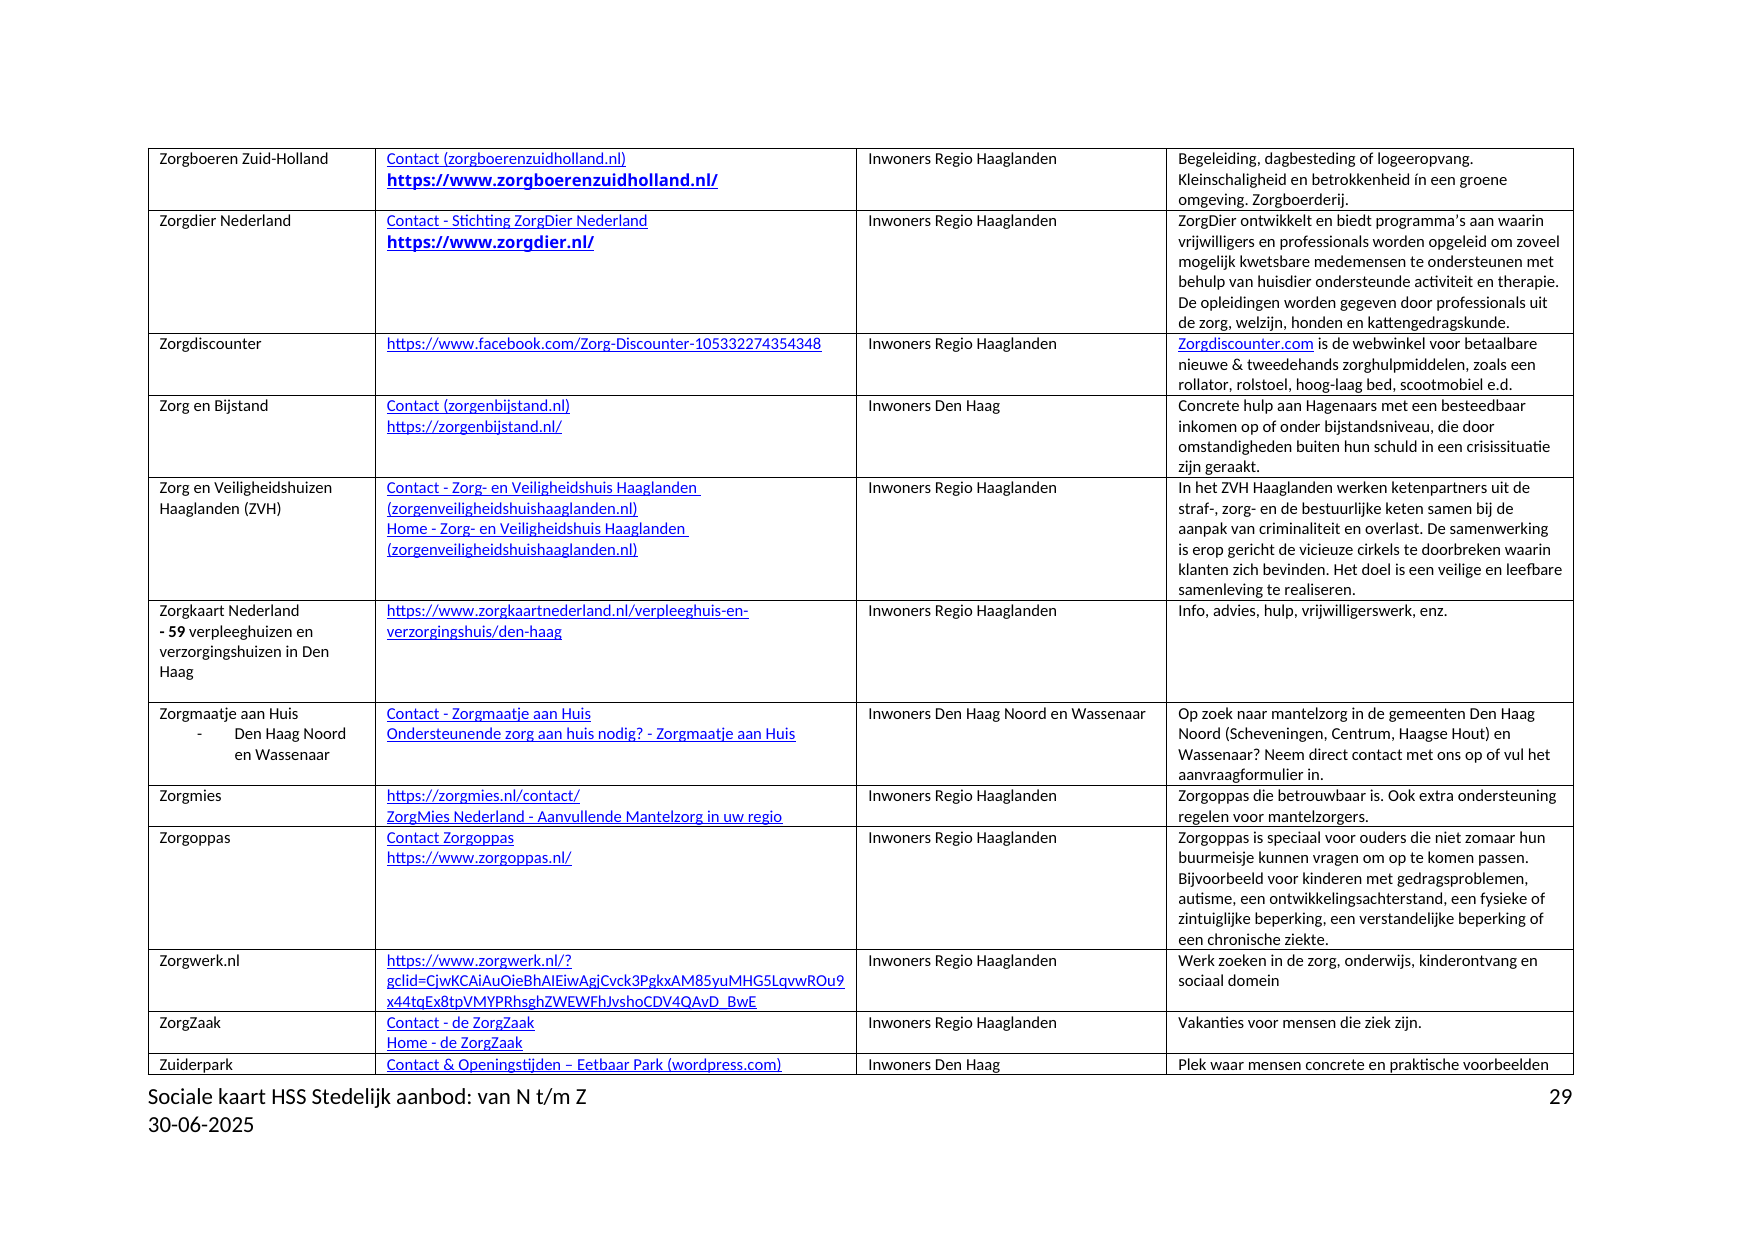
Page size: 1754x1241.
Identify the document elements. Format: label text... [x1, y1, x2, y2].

table_cell Contact - Zorgmaatje aan Huis Ondersteunende zorg aan huis nodig? - Zorgmaatje aan Huis [376, 703, 856, 784]
table_cell Vakanties voor mensen die ziek zijn. [1167, 1012, 1573, 1053]
table_cell Inwoners Regio Haaglanden [857, 478, 1166, 600]
table_cell https://zorgmies.nl/contact/ ZorgMies Nederland - Aanvullende Mantelzorg in uw regio [376, 786, 856, 826]
table_cell https://www.zorgwerk.nl/?gclid=CjwKCAiAuOieBhAIEiwAgjCvck3PgkxAM85yuMHG5LqvwROu9x44tqEx8tpVMYPRhsghZWEWFhJvshoCDV4QAvD_BwE [376, 950, 856, 1011]
table_cell ZorgZaak [149, 1012, 375, 1053]
table_cell Contact - de ZorgZaak Home - de ZorgZaak [376, 1012, 856, 1053]
table_cell Zorgmies [149, 786, 375, 826]
table_cell Zorgwerk.nl [149, 950, 375, 1011]
table_cell Zorgdier Nederland [149, 211, 375, 332]
table_cell Begeleiding, dagbesteding of logeeropvang. Kleinschaligheid en betrokkenheid ín een groene omgeving. Zorgboerderij. [1167, 149, 1573, 209]
table_cell Inwoners Regio Haaglanden [857, 601, 1166, 702]
table_cell Inwoners Den Haag Noord en Wassenaar [857, 703, 1166, 784]
table_cell Zorgoppas is speciaal voor ouders die niet zomaar hun buurmeisje kunnen vragen om op te komen passen. Bijvoorbeeld voor kinderen met gedragsproblemen, autisme, een ontwikkelingsachterstand, een fysieke of zintuiglijke beperking, een verstandelijke beperking of een chronische ziekte. [1167, 827, 1573, 949]
table_cell Info, advies, hulp, vrijwilligerswerk, enz. [1167, 601, 1573, 702]
table_cell Zorg en Bijstand [149, 396, 375, 477]
table_cell Zorgmaatje aan Huis Den Haag Noord en Wassenaar [149, 703, 375, 784]
table_cell Inwoners Regio Haaglanden [857, 786, 1166, 826]
table_cell Contact Zorgoppas https://www.zorgoppas.nl/ [376, 827, 856, 949]
table_cell Inwoners Regio Haaglanden [857, 1012, 1166, 1053]
table_cell Inwoners Den Haag [857, 396, 1166, 477]
table_cell Inwoners Den Haag [857, 1054, 1166, 1074]
table_cell Contact - Stichting ZorgDier Nederland https://www.zorgdier.nl/ [376, 211, 856, 332]
table_cell Inwoners Regio Haaglanden [857, 827, 1166, 949]
table_cell Zorg en Veiligheidshuizen Haaglanden (ZVH) [149, 478, 375, 600]
table_cell Inwoners Regio Haaglanden [857, 950, 1166, 1011]
table_cell Zorgboeren Zuid-Holland [149, 149, 375, 209]
table_cell Inwoners Regio Haaglanden [857, 334, 1166, 394]
table_cell Contact (zorgenbijstand.nl) https://zorgenbijstand.nl/ [376, 396, 856, 477]
table_cell Zorgdiscounter [149, 334, 375, 394]
table_cell https://www.zorgkaartnederland.nl/verpleeghuis-en-verzorgingshuis/den-haag [376, 601, 856, 702]
table_cell ZorgDier ontwikkelt en biedt programma’s aan waarin vrijwilligers en professionals worden opgeleid om zoveel mogelijk kwetsbare medemensen te ondersteunen met behulp van huisdier ondersteunde activiteit en therapie. De opleidingen worden gegeven door professionals uit de zorg, welzijn, honden en kattengedragskunde. [1167, 211, 1573, 332]
table_cell Concrete hulp aan Hagenaars met een besteedbaar inkomen op of onder bijstandsniveau, die door omstandigheden buiten hun schuld in een crisissituatie zijn geraakt. [1167, 396, 1573, 477]
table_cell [149, 1054, 375, 1074]
table_cell Werk zoeken in de zorg, onderwijs, kinderontvang en sociaal domein [1167, 950, 1573, 1011]
table_cell Op zoek naar mantelzorg in de gemeenten Den Haag Noord (Scheveningen, Centrum, Haagse Hout) en Wassenaar? Neem direct contact met ons op of vul het aanvraagformulier in. [1167, 703, 1573, 784]
table_cell Zorgdiscounter.com is de webwinkel voor betaalbare nieuwe & tweedehands zorghulpmiddelen, zoals een rollator, rolstoel, hoog-laag bed, scootmobiel e.d. [1167, 334, 1573, 394]
table_cell Zorgkaart Nederland - 59 verpleeghuizen en verzorgingshuizen in Den Haag [149, 601, 375, 702]
table_cell Contact (zorgboerenzuidholland.nl) https://www.zorgboerenzuidholland.nl/ [376, 149, 856, 209]
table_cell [1167, 1054, 1573, 1074]
table_cell Inwoners Regio Haaglanden [857, 211, 1166, 332]
table_cell Zorgoppas [149, 827, 375, 949]
table_cell https://www.facebook.com/Zorg-Discounter-105332274354348 [376, 334, 856, 394]
table_cell Contact - Zorg- en Veiligheidshuis Haaglanden (zorgenveiligheidshuishaaglanden.nl) Home - Zorg- en Veiligheidshuis Haaglanden (zorgenveiligheidshuishaaglanden.nl) [376, 478, 856, 600]
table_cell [376, 1054, 856, 1074]
table_cell Zorgoppas die betrouwbaar is. Ook extra ondersteuning regelen voor mantelzorgers. [1167, 786, 1573, 826]
table_cell In het ZVH Haaglanden werken ketenpartners uit de straf-, zorg- en de bestuurlijke keten samen bij de aanpak van criminaliteit en overlast. De samenwerking is erop gericht de vicieuze cirkels te doorbreken waarin klanten zich bevinden. Het doel is een veilige en leefbare samenleving te realiseren. [1167, 478, 1573, 600]
table_cell Inwoners Regio Haaglanden [857, 149, 1166, 209]
